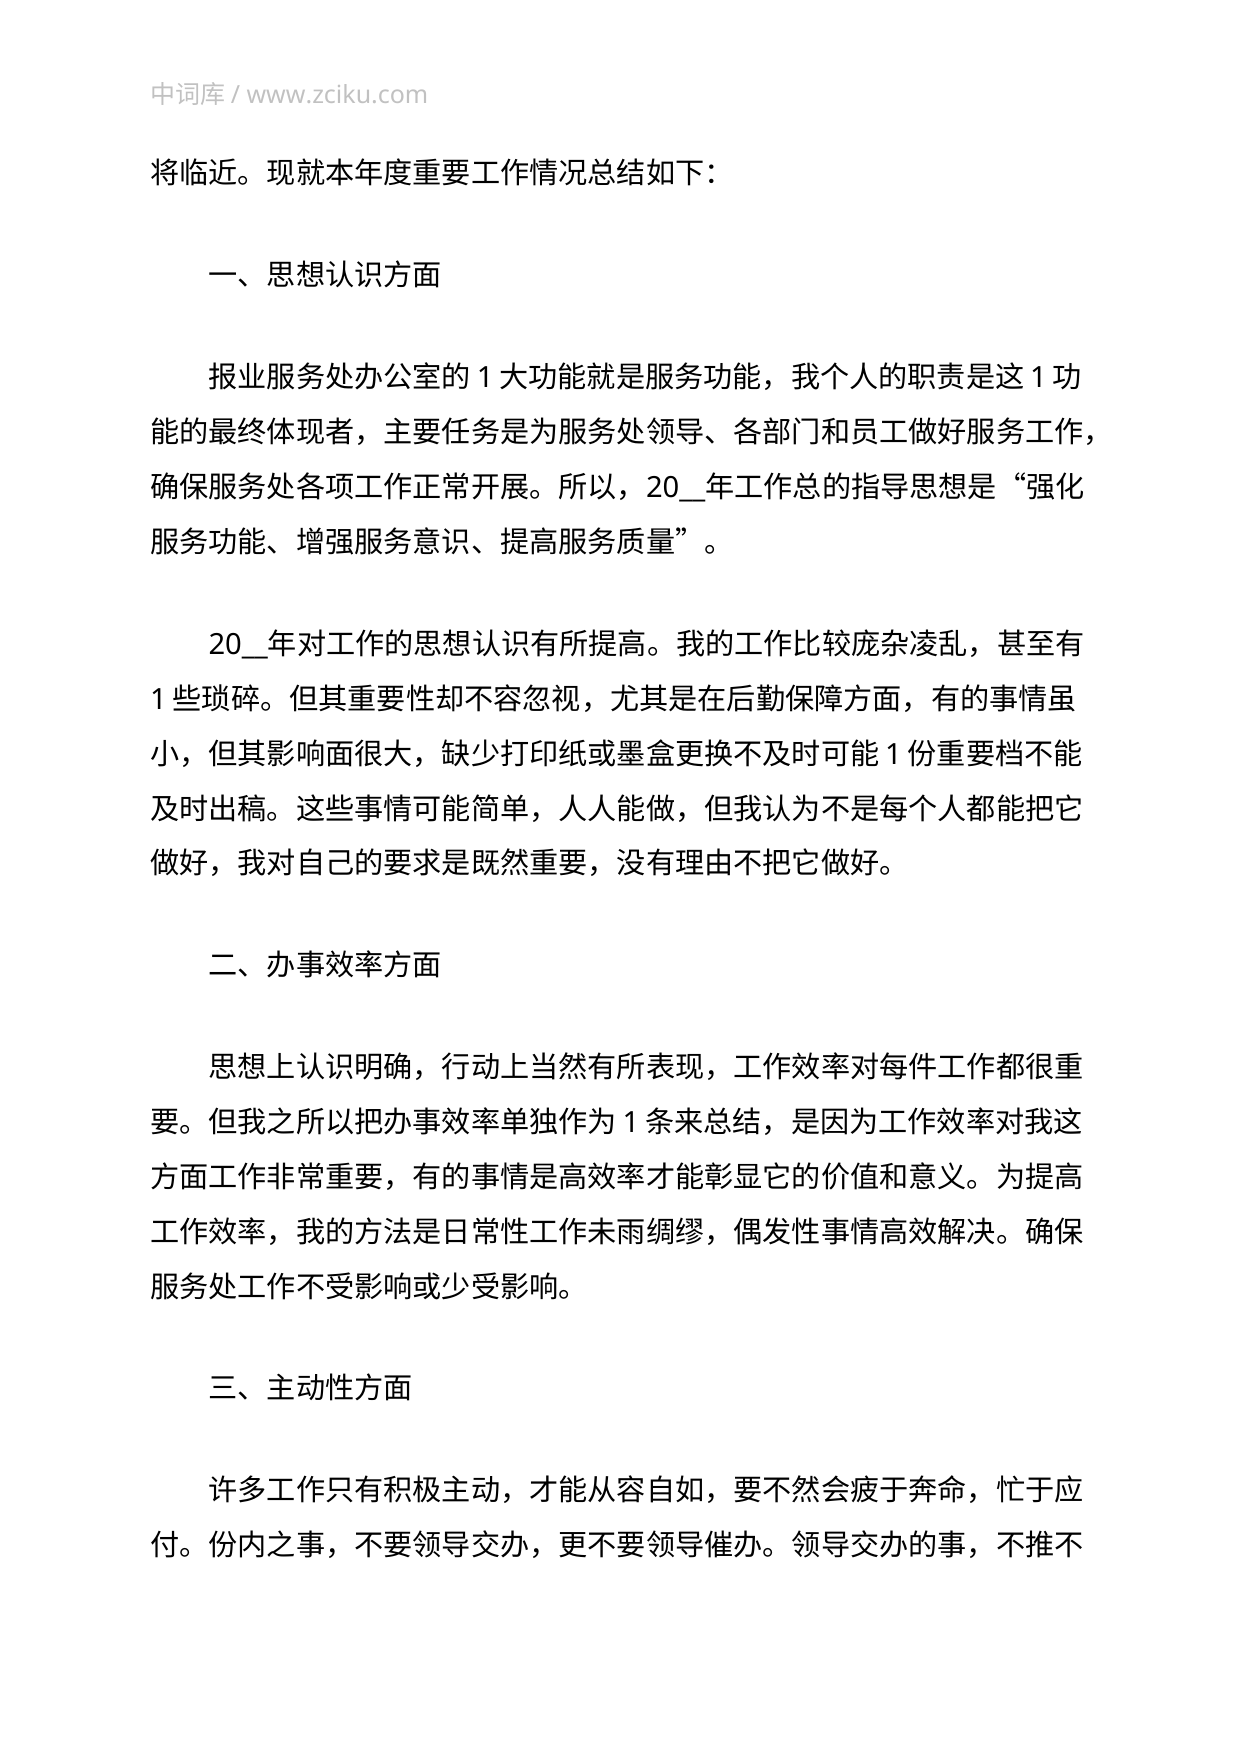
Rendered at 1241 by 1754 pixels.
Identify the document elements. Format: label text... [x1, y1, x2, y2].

text 思想上认识明确，行动上当然有所表现，工作效率对每件工作都很重要。但我之所以把办事效率单独作为1条来总结，是因为工作效率对我这方面工作非常重要，有的事情是高效率才能彰显它的价值和意义。为提高工作效率，我的方法是日常性工作未雨绸缪，偶发性事情高效解决。确保服务处工作不受影响或少受影响。 [150, 1044, 1090, 1306]
text 三、主动性方面 [150, 1365, 1090, 1407]
text 一、思想认识方面 [150, 252, 1090, 294]
text 报业服务处办公室的1大功能就是服务功能，我个人的职责是这1功能的最终体现者，主要任务是为服务处领导、各部门和员工做好服务工作，确保服务处各项工作正常开展。所以，20__年工作总的指导思想是“强化服务功能、增强服务意识、提高服务质量”。 [150, 353, 1090, 561]
text 二、办事效率方面 [150, 942, 1090, 984]
text 20__年对工作的思想认识有所提高。我的工作比较庞杂凌乱，甚至有1些琐碎。但其重要性却不容忽视，尤其是在后勤保障方面，有的事情虽小，但其影响面很大，缺少打印纸或墨盒更换不及时可能1份重要档不能及时出稿。这些事情可能简单，人人能做，但我认为不是每个人都能把它做好，我对自己的要求是既然重要，没有理由不把它做好。 [150, 620, 1090, 882]
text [150, 150, 1090, 192]
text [150, 1467, 1090, 1564]
